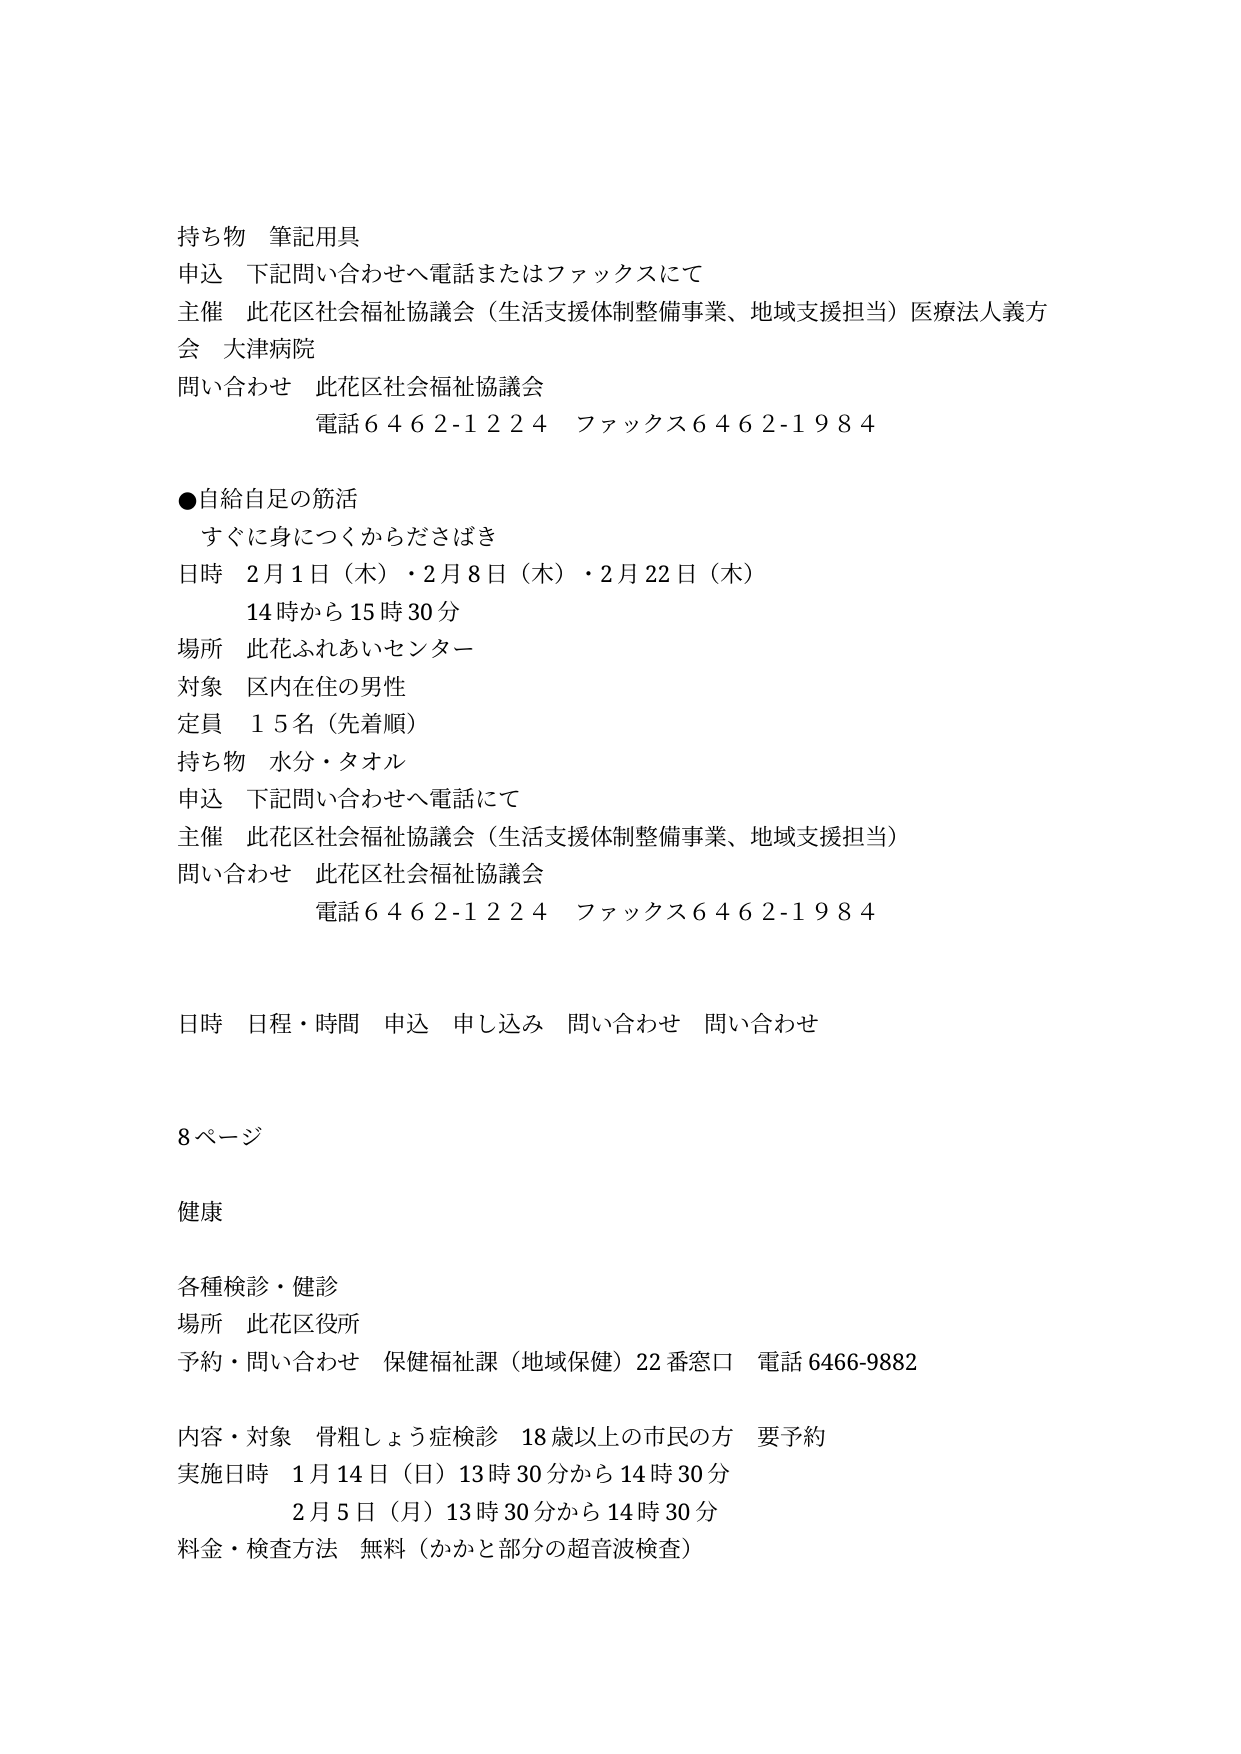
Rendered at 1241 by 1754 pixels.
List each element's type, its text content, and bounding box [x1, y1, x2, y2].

text 健康 [177, 1192, 1063, 1229]
text 2月5日（月）13時30分から14時30分 [177, 1492, 1063, 1529]
text 申込 下記問い合わせへ電話またはファックスにて [177, 254, 1063, 292]
text 対象 区内在住の男性 [177, 667, 1063, 704]
text 問い合わせ 此花区社会福祉協議会 [177, 854, 1063, 892]
text ●自給自足の筋活 [177, 479, 1063, 517]
text 14時から15時30分 [177, 592, 1063, 629]
text 主催 此花区社会福祉協議会（生活支援体制整備事業、地域支援担当）医療法人義方会 大津病院 [177, 292, 1063, 367]
text 定員 １５名（先着順） [177, 704, 1063, 742]
text 問い合わせ 此花区社会福祉協議会 [177, 367, 1063, 404]
text 申込 下記問い合わせへ電話にて [177, 779, 1063, 817]
text 場所 此花区役所 [177, 1304, 1063, 1342]
text 各種検診・健診 [177, 1267, 1063, 1304]
text 持ち物 水分・タオル [177, 742, 1063, 779]
text すぐに身につくからださばき [177, 517, 1063, 554]
text 持ち物 筆記用具 [177, 217, 1063, 254]
text 場所 此花ふれあいセンター [177, 629, 1063, 667]
text 実施日時 1月14日（日）13時30分から14時30分 [177, 1454, 1063, 1492]
text 電話６４６２-１２２４ ファックス６４６２-１９８４ [177, 404, 1063, 442]
text 内容・対象 骨粗しょう症検診 18歳以上の市民の方 要予約 [177, 1417, 1063, 1454]
text 主催 此花区社会福祉協議会（生活支援体制整備事業、地域支援担当） [177, 817, 1063, 854]
text 8ページ [177, 1117, 1063, 1154]
text 日時 2月1日（木）・2月8日（木）・2月22日（木） [177, 554, 1063, 592]
text 料金・検査方法 無料（かかと部分の超音波検査） [177, 1529, 1063, 1567]
text 日時 日程・時間 申込 申し込み 問い合わせ 問い合わせ [177, 1004, 1063, 1042]
text 電話６４６２-１２２４ ファックス６４６２-１９８４ [177, 892, 1063, 929]
text 予約・問い合わせ 保健福祉課（地域保健）22番窓口 電話6466-9882 [177, 1342, 1063, 1379]
